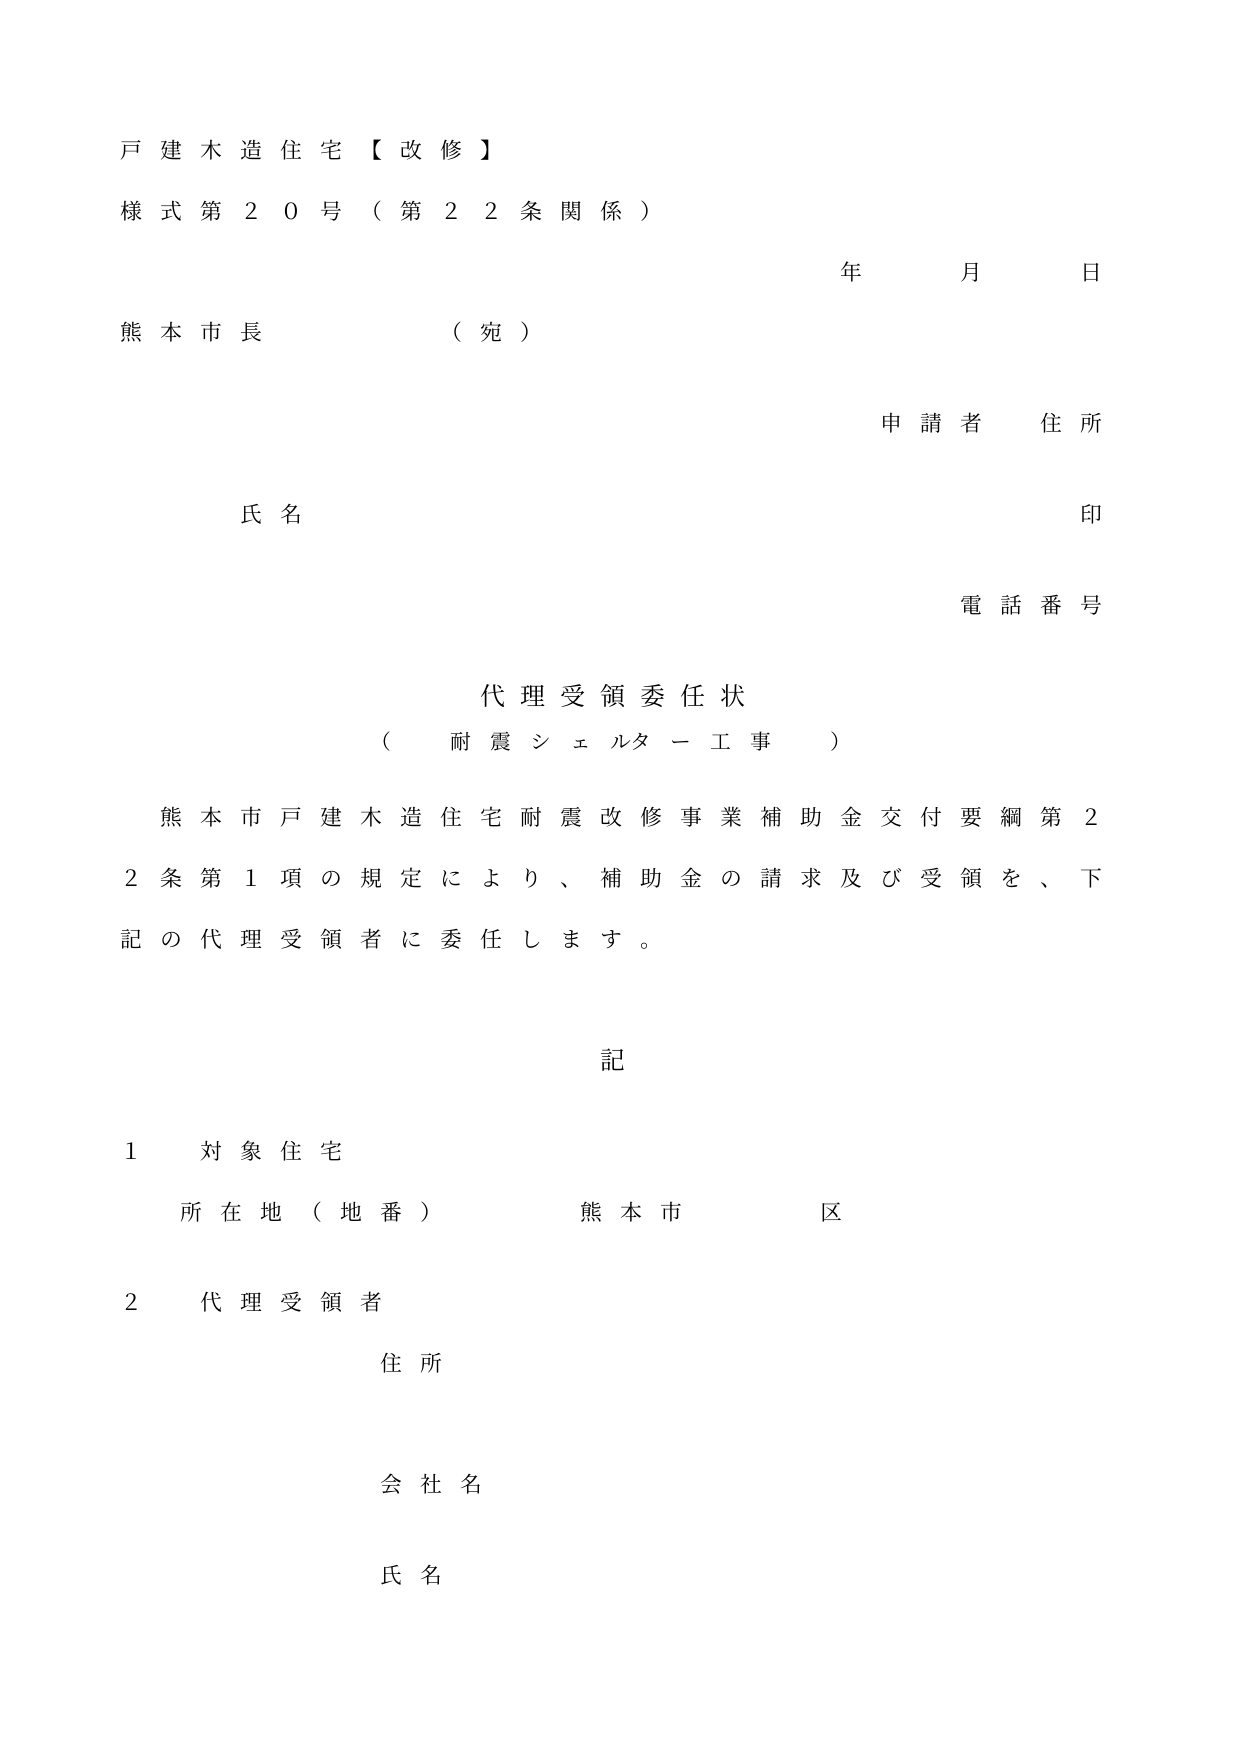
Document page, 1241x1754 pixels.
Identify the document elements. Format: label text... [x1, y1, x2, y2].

text 電話番号 [120, 574, 1120, 634]
text 氏名 印 [120, 1544, 1120, 1604]
text 年 月 日 [120, 240, 1120, 301]
text 申請者 住所 [140, 392, 1120, 453]
text （ 耐震シェルター工事 ） [120, 725, 1120, 756]
list 所在地（地番） 熊本市 区 [179, 1180, 1120, 1241]
text 会社名 [120, 1453, 1120, 1513]
text 代理受領委任状 [120, 665, 1120, 725]
text 戸建木造住宅【改修】 [120, 119, 1120, 180]
text １ 対象住宅 [120, 1119, 1120, 1180]
text 熊本市長 （宛） [120, 301, 1120, 362]
text 様式第２０号（第２２条関係） [120, 180, 1120, 240]
text 熊本市戸建木造住宅耐震改修事業補助金交付要綱第２２条第１項の規定により、補助金の請求及び受領を、下記の代理受領者に委任します。 [120, 786, 1120, 968]
subtitle 記 [120, 1028, 1120, 1089]
text ２ 代理受領者 [120, 1271, 1120, 1332]
text 住所 [120, 1332, 1120, 1392]
text 氏名 印 [140, 483, 1120, 543]
